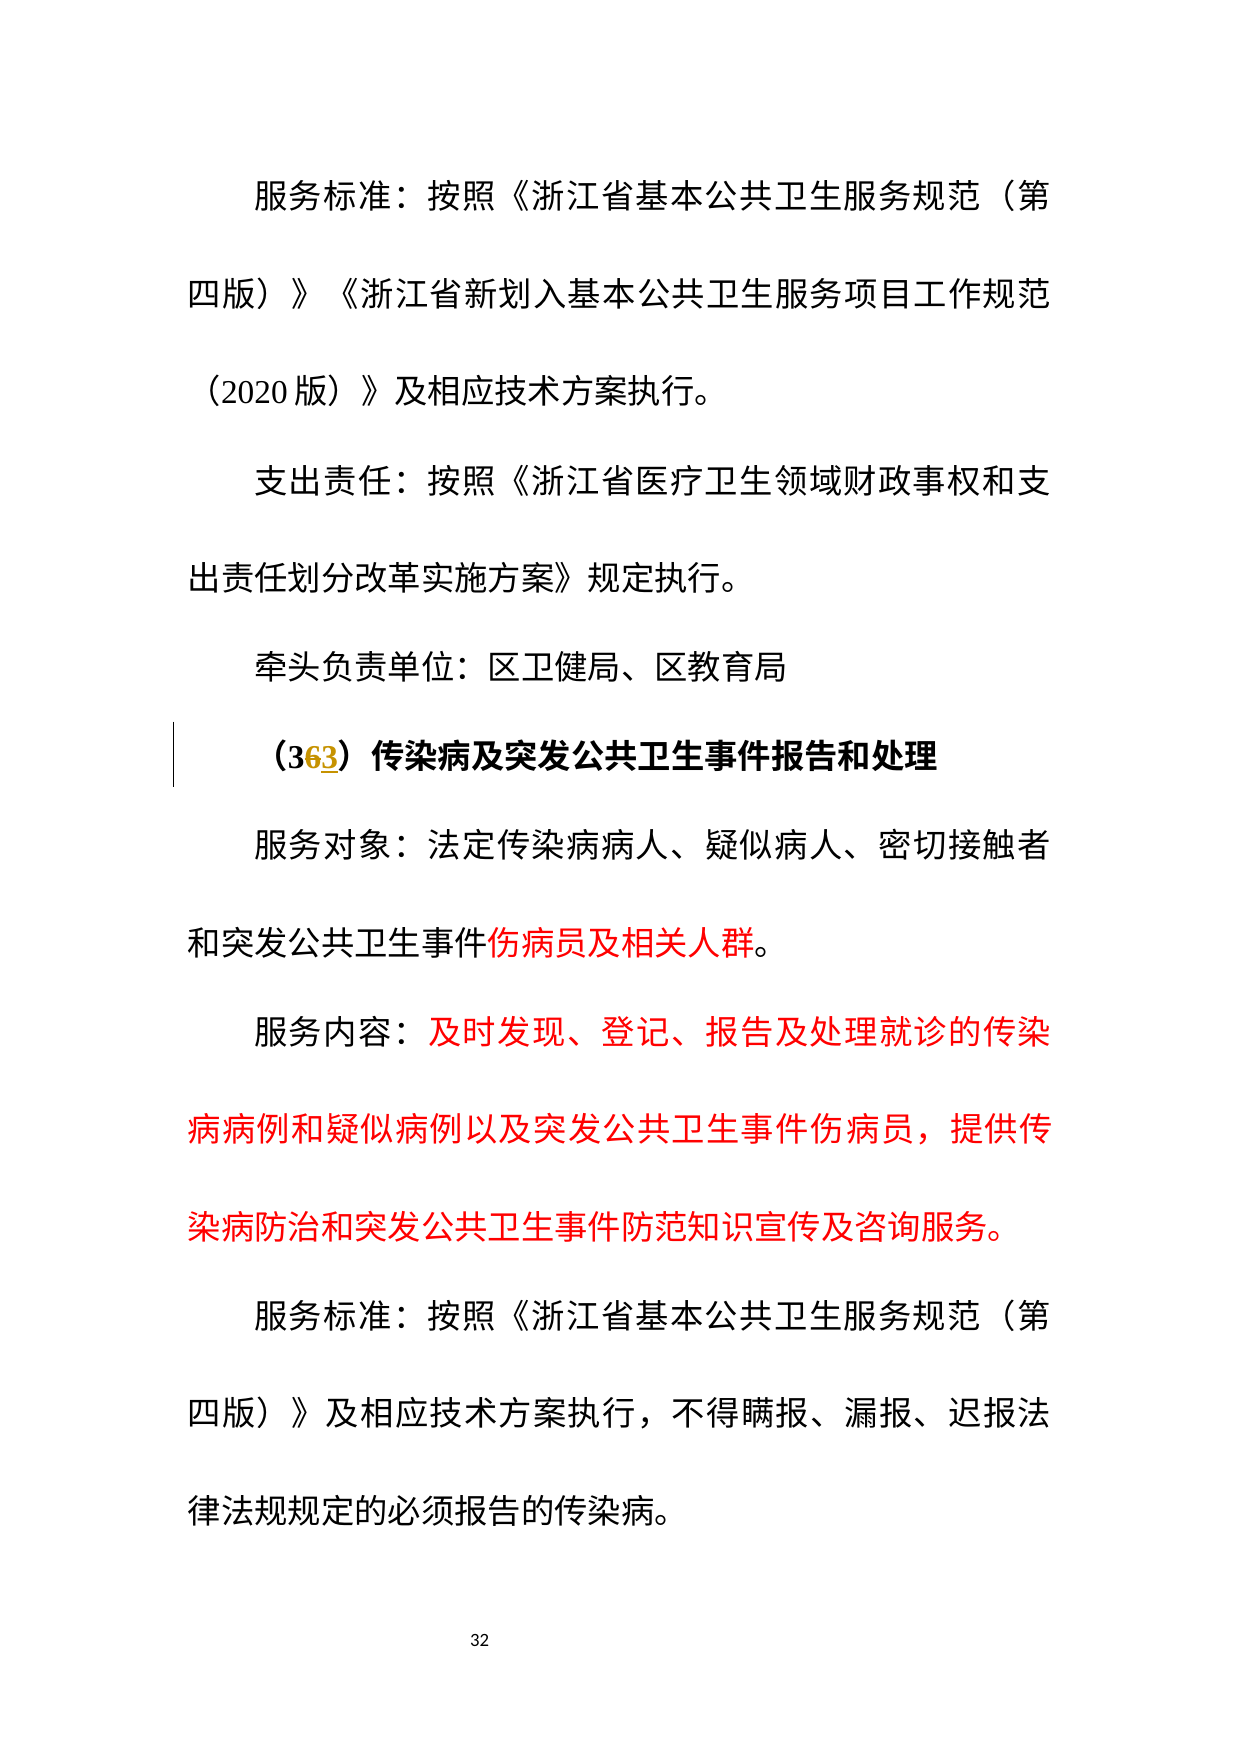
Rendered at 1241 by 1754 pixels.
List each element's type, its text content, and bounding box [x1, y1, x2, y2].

text 服务对象：法定传染病病人、疑似病人、密切接触者和突发公共卫生事件伤病员及相关人群。 [187, 811, 1053, 973]
text 服务标准：按照《浙江省基本公共卫生服务规范（第四版）》及相应技术方案执行，不得瞒报、漏报、迟报法律法规规定的必须报告的传染病。 [187, 1281, 1053, 1541]
text 服务内容：及时发现、登记、报告及处理就诊的传染病病例和疑似病例以及突发公共卫生事件伤病员，提供传染病防治和突发公共卫生事件防范知识宣传及咨询服务。 [187, 997, 1053, 1257]
text 支出责任：按照《浙江省医疗卫生领域财政事权和支出责任划分改革实施方案》规定执行。 [187, 446, 1053, 608]
text 牵头负责单位：区卫健局、区教育局 [187, 633, 1053, 698]
text （3）传染病及突发公共卫生事件报告和处理 [187, 722, 1053, 787]
text 服务标准：按照《浙江省基本公共卫生服务规范（第四版）》《浙江省新划入基本公共卫生服务项目工作规范（2020版）》及相应技术方案执行。 [187, 162, 1053, 422]
